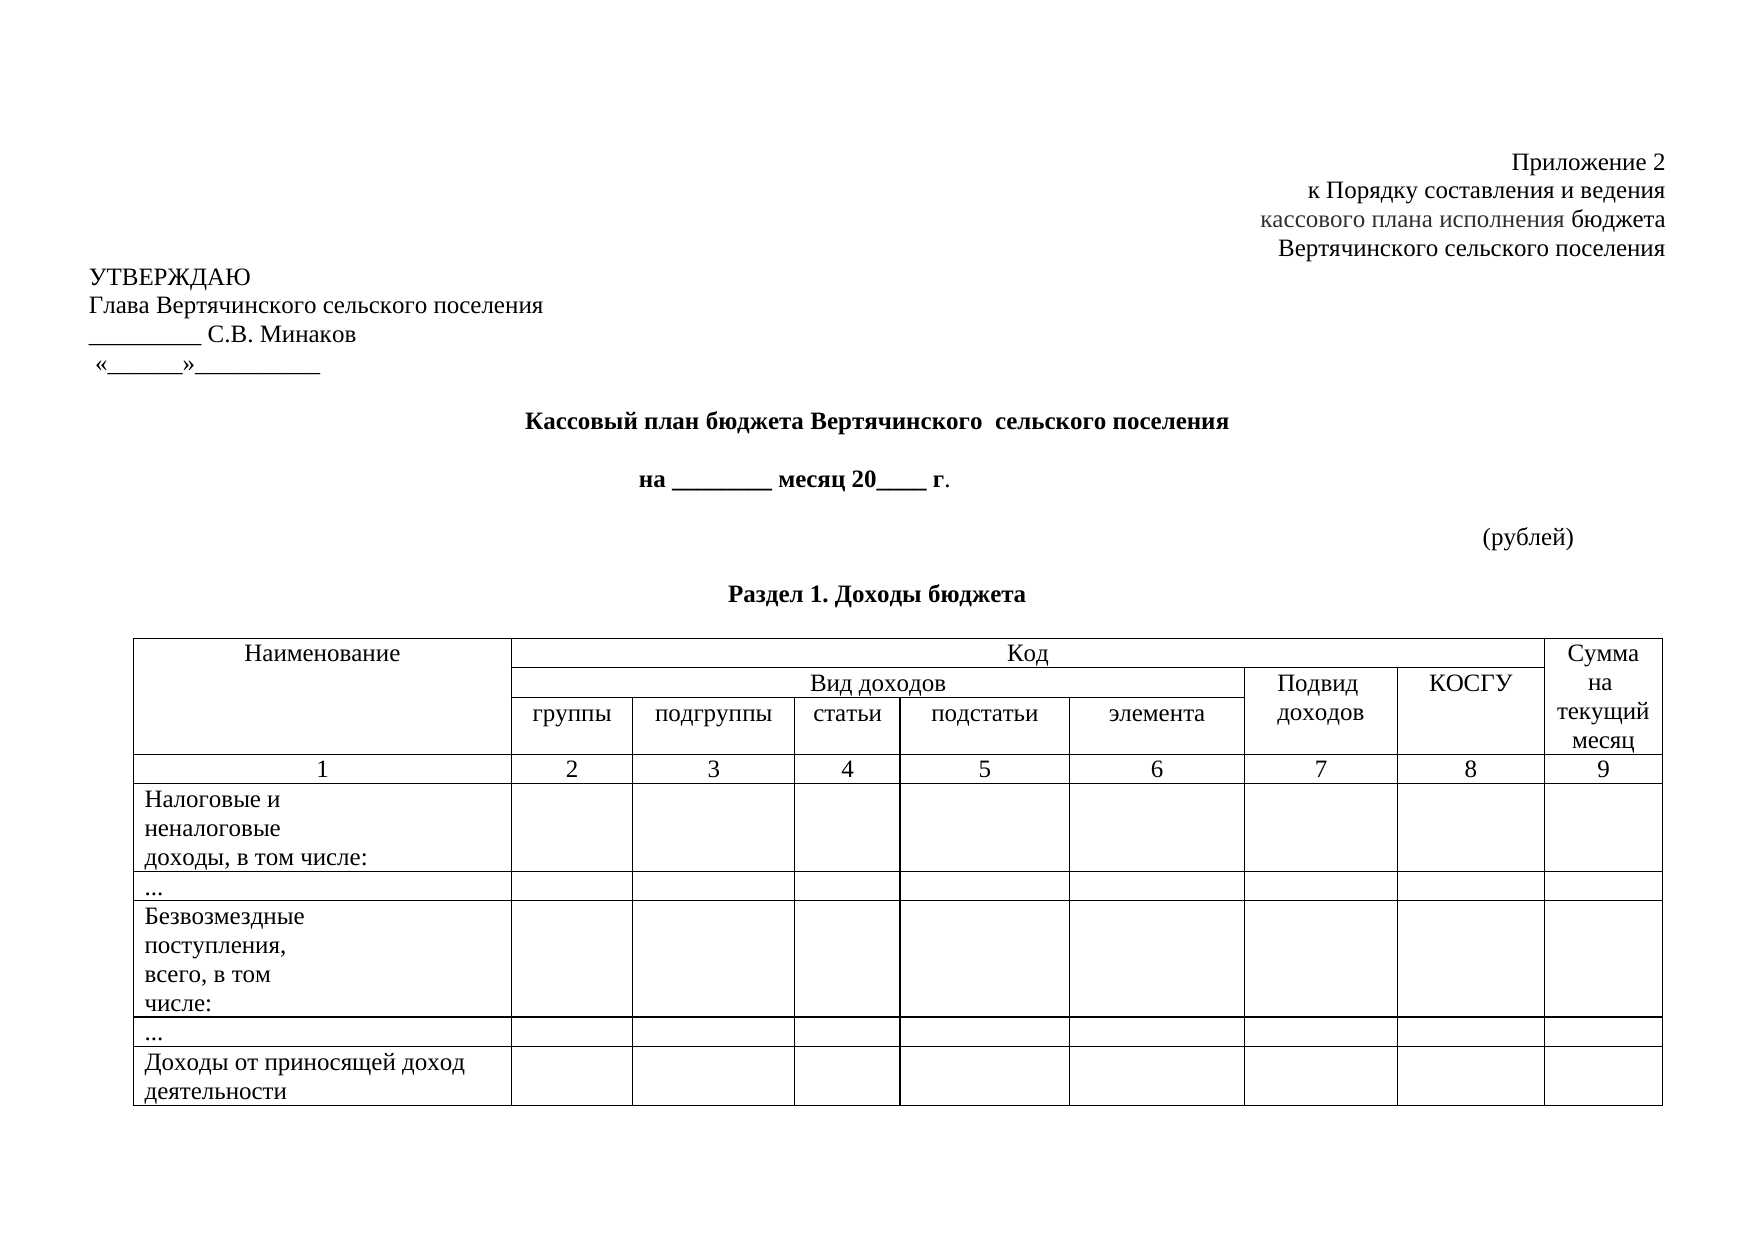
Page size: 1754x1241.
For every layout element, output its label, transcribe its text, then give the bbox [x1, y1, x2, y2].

table_cell подстатьи [901, 698, 1069, 753]
table_cell 6 [1070, 755, 1244, 783]
table_cell Вид доходов [512, 668, 1244, 697]
table_cell [512, 872, 632, 900]
table_cell 2 [512, 755, 632, 783]
table_header Наименование [134, 639, 511, 753]
table_cell [901, 901, 1069, 1016]
table_cell [1070, 1047, 1244, 1105]
table_cell [633, 784, 794, 871]
table_cell [512, 784, 632, 871]
table_cell [795, 784, 899, 871]
table_cell группы [512, 698, 632, 753]
table_cell Безвозмездные поступления, всего, в том числе: [134, 901, 511, 1016]
table_cell [1245, 901, 1397, 1016]
text на ________ месяц 20____ г. [89, 464, 1665, 492]
table_cell [1545, 1047, 1662, 1105]
table_cell ... [134, 872, 511, 900]
table_cell [1245, 784, 1397, 871]
table_cell [1070, 1018, 1244, 1046]
table_cell [1245, 1018, 1397, 1046]
table_cell [795, 872, 899, 900]
table_cell [633, 1047, 794, 1105]
text к Порядку составления и ведения [89, 175, 1665, 204]
table_cell [901, 784, 1069, 871]
text (рублей) [89, 522, 1665, 550]
table_cell [901, 872, 1069, 900]
text «______»__________ [89, 348, 1665, 377]
table_cell [1070, 901, 1244, 1016]
table_cell [633, 1018, 794, 1046]
table_cell [512, 1047, 632, 1105]
table_cell [1398, 1047, 1544, 1105]
text Приложение 2 [89, 147, 1665, 175]
table_cell [901, 1018, 1069, 1046]
table_cell [795, 1018, 899, 1046]
table_cell [1545, 1018, 1662, 1046]
table_cell КОСГУ [1398, 668, 1544, 753]
table_cell 5 [901, 755, 1069, 783]
text УТВЕРЖДАЮ [89, 262, 1665, 290]
table_cell [1545, 784, 1662, 871]
table_cell [1398, 1018, 1544, 1046]
text _________ С.В. Минаков [89, 319, 1665, 348]
table_cell [633, 872, 794, 900]
table_cell Подвид доходов [1245, 668, 1397, 753]
table_header Код [512, 639, 1544, 667]
table_cell [633, 901, 794, 1016]
table_cell 3 [633, 755, 794, 783]
text Раздел 1. Доходы бюджета [89, 579, 1665, 608]
table_cell 4 [795, 755, 899, 783]
table_cell статьи [795, 698, 899, 753]
table_cell подгруппы [633, 698, 794, 753]
table_cell [795, 901, 899, 1016]
table_cell [1398, 872, 1544, 900]
table_cell 7 [1245, 755, 1397, 783]
table_cell элемента [1070, 698, 1244, 753]
table_cell [1070, 784, 1244, 871]
text Кассовый план бюджета Вертячинского сельского поселения [89, 406, 1665, 434]
table_cell [512, 901, 632, 1016]
table_cell 1 [134, 755, 511, 783]
table_cell ... [134, 1018, 511, 1046]
table_header Сумма на текущий месяц [1545, 639, 1662, 753]
text Вертячинского сельского поселения [89, 233, 1665, 262]
table_cell 8 [1398, 755, 1544, 783]
table_cell [1070, 872, 1244, 900]
text Глава Вертячинского сельского поселения [89, 290, 1665, 319]
table_cell [1245, 872, 1397, 900]
table_cell [795, 1047, 899, 1105]
table_cell [901, 1047, 1069, 1105]
table_cell [512, 1018, 632, 1046]
table_cell [1245, 1047, 1397, 1105]
table_cell [1545, 872, 1662, 900]
text кассового плана исполнения бюджета [89, 204, 1665, 233]
table_cell Доходы от приносящей доход деятельности [134, 1047, 511, 1105]
table_cell [1545, 901, 1662, 1016]
table_cell [1398, 901, 1544, 1016]
table_cell 9 [1545, 755, 1662, 783]
table_cell [1398, 784, 1544, 871]
table_cell Налоговые и неналоговые доходы, в том числе: [134, 784, 511, 871]
